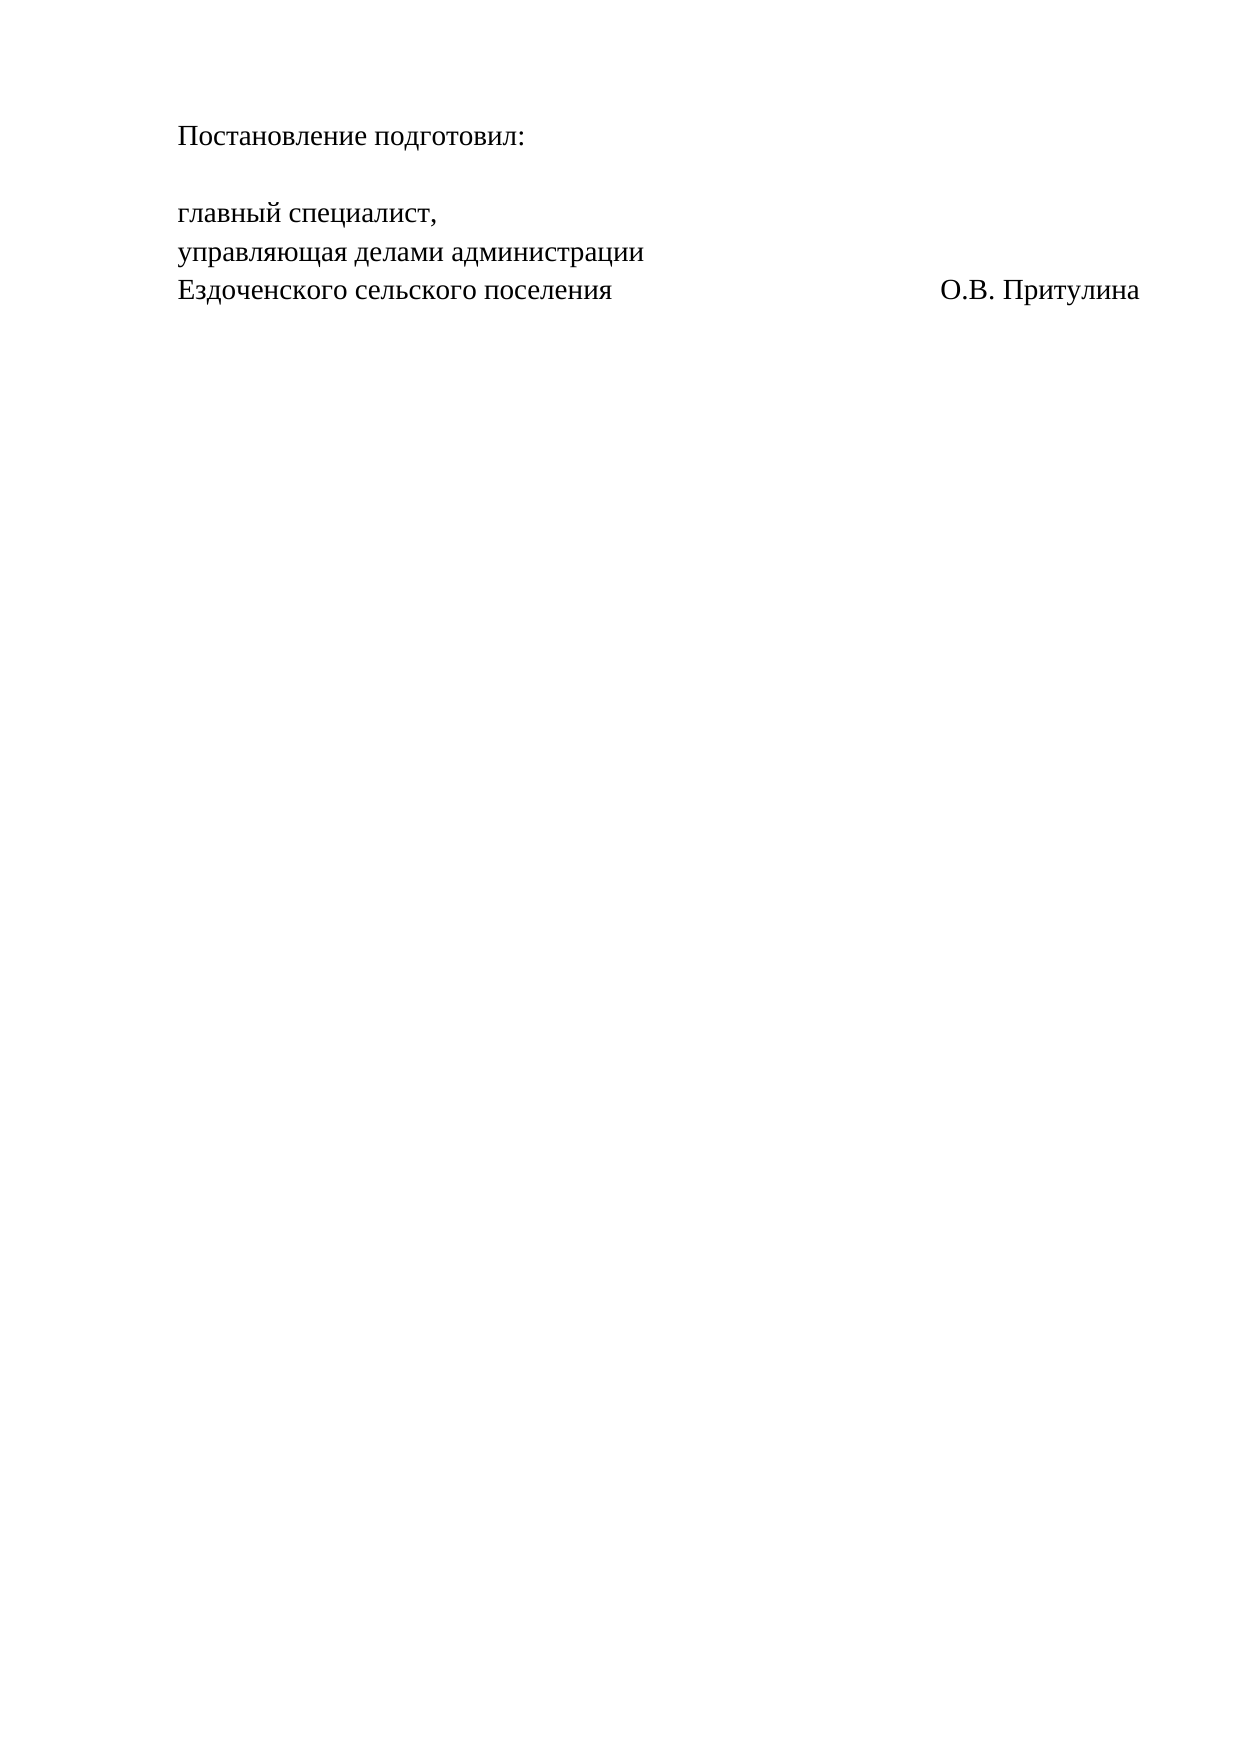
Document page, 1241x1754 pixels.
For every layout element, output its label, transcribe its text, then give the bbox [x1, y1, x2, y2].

text Ездоченского сельского поселения О.В. Притулина [177, 272, 1152, 306]
text главный специалист, [177, 195, 1152, 229]
text Постановление подготовил: [177, 118, 1152, 152]
text управляющая делами администрации [177, 234, 1152, 267]
